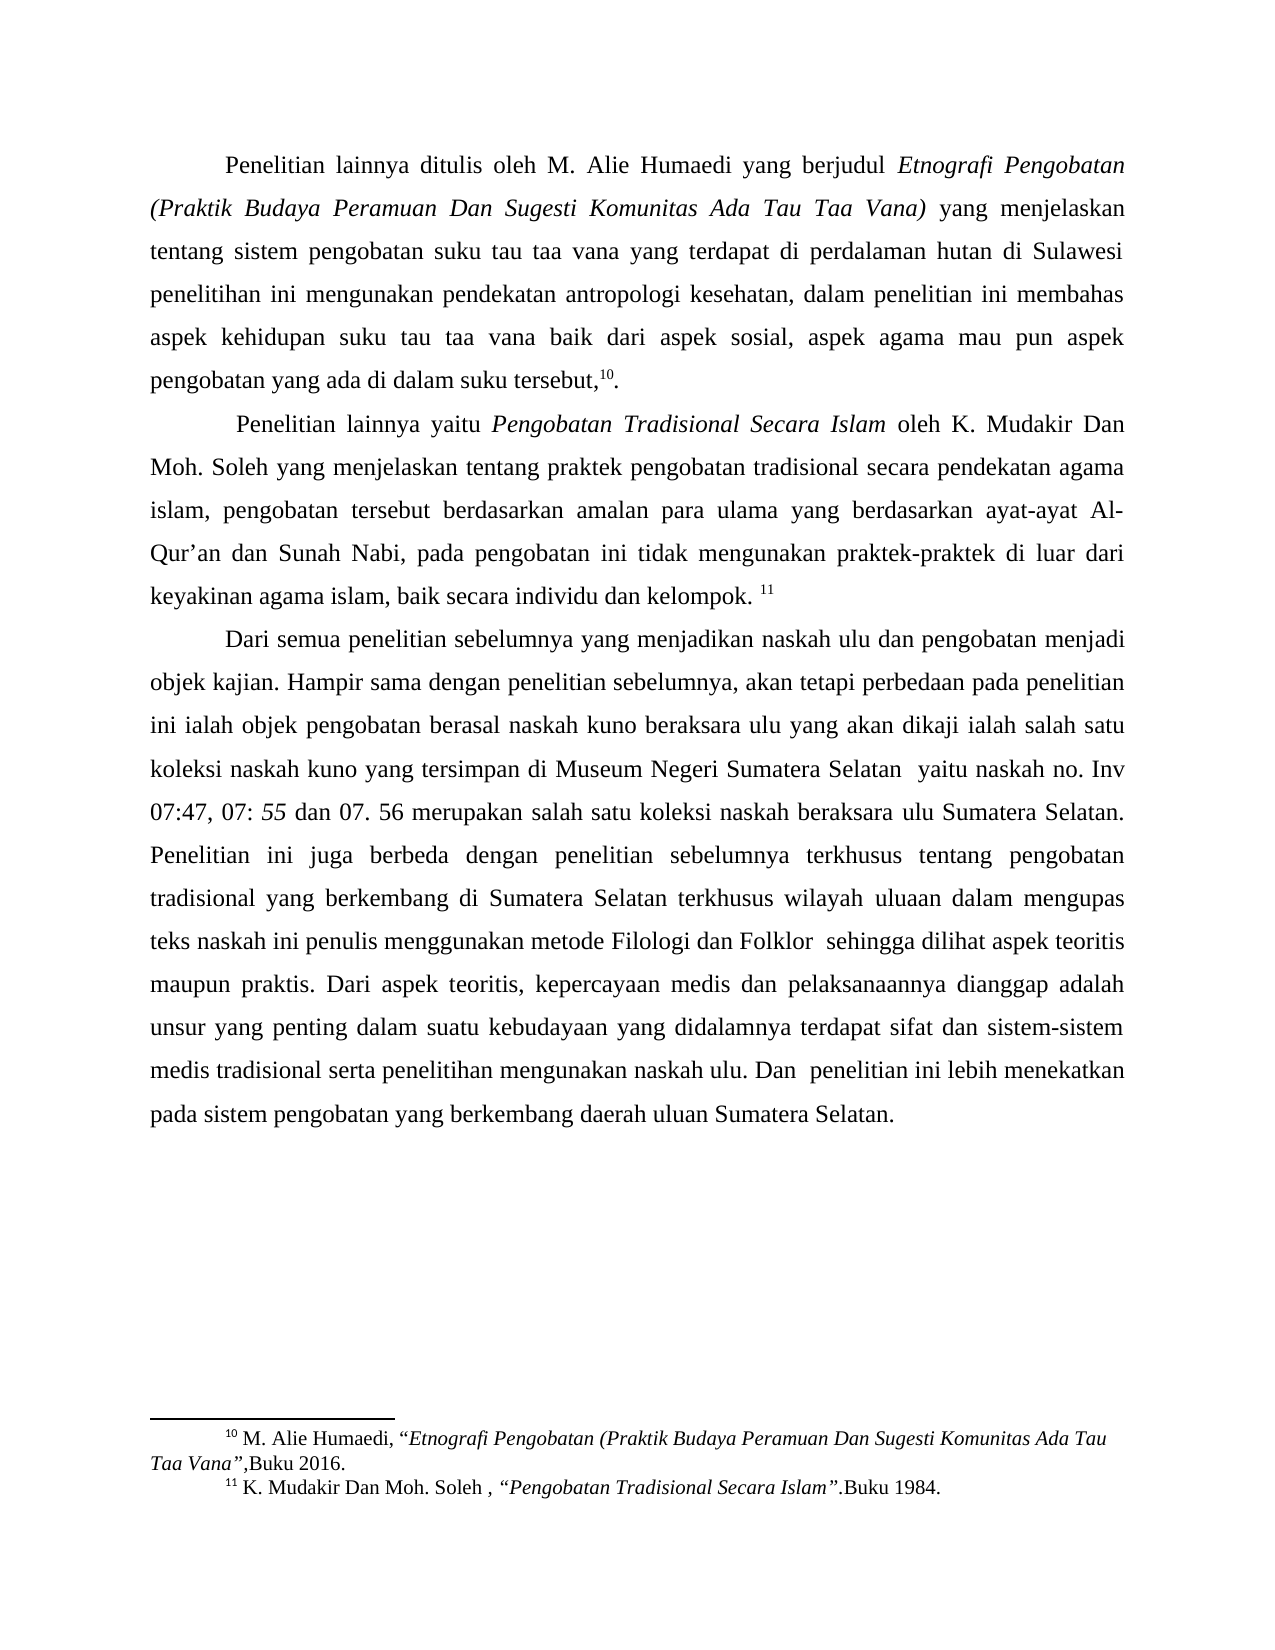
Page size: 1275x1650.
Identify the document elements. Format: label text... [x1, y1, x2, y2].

list Penelitian lainnya yaitu Pengobatan Tradisional Secara Islam oleh K. Mudakir Dan Moh. Soleh yang menjelaskan tentang praktek pengobatan tradisional secara pendekatan agama islam, pengobatan tersebut berdasarkan amalan para ulama yang berdasarkan ayat-ayat Al-Qur’an dan Sunah Nabi, pada pengobatan ini tidak mengunakan praktek-praktek di luar dari keyakinan agama islam, baik secara individu dan kelompok. [150, 409, 1125, 610]
list Penelitian lainnya ditulis oleh M. Alie Humaedi yang berjudul Etnografi Pengobatan (Praktik Budaya Peramuan Dan Sugesti Komunitas Ada Tau Taa Vana) yang menjelaskan tentang sistem pengobatan suku tau taa vana yang terdapat di perdalaman hutan di Sulawesi penelitihan ini mengunakan pendekatan antropologi kesehatan, dalam penelitian ini membahas aspek kehidupan suku tau taa vana baik dari aspek sosial, aspek agama mau pun aspek pengobatan yang ada di dalam suku tersebut,. [150, 150, 1125, 394]
list Dari semua penelitian sebelumnya yang menjadikan naskah ulu dan pengobatan menjadi objek kajian. Hampir sama dengan penelitian sebelumnya, akan tetapi perbedaan pada penelitian ini ialah objek pengobatan berasal naskah kuno beraksara ulu yang akan dikaji ialah salah satu koleksi naskah kuno yang tersimpan di Museum Negeri Sumatera Selatan yaitu naskah no. Inv 07:47, 07: 55 dan 07. 56 merupakan salah satu koleksi naskah beraksara ulu Sumatera Selatan. Penelitian ini juga berbeda dengan penelitian sebelumnya terkhusus tentang pengobatan tradisional yang berkembang di Sumatera Selatan terkhusus wilayah uluaan dalam mengupas teks naskah ini penulis menggunakan metode Filologi dan Folklor sehingga dilihat aspek teoritis maupun praktis. Dari aspek teoritis, kepercayaan medis dan pelaksanaannya dianggap adalah unsur yang penting dalam suatu kebudayaan yang didalamnya terdapat sifat dan sistem-sistem medis tradisional serta penelitihan mengunakan naskah ulu. Dan penelitian ini lebih menekatkan pada sistem pengobatan yang berkembang daerah uluan Sumatera Selatan. [150, 624, 1125, 1127]
